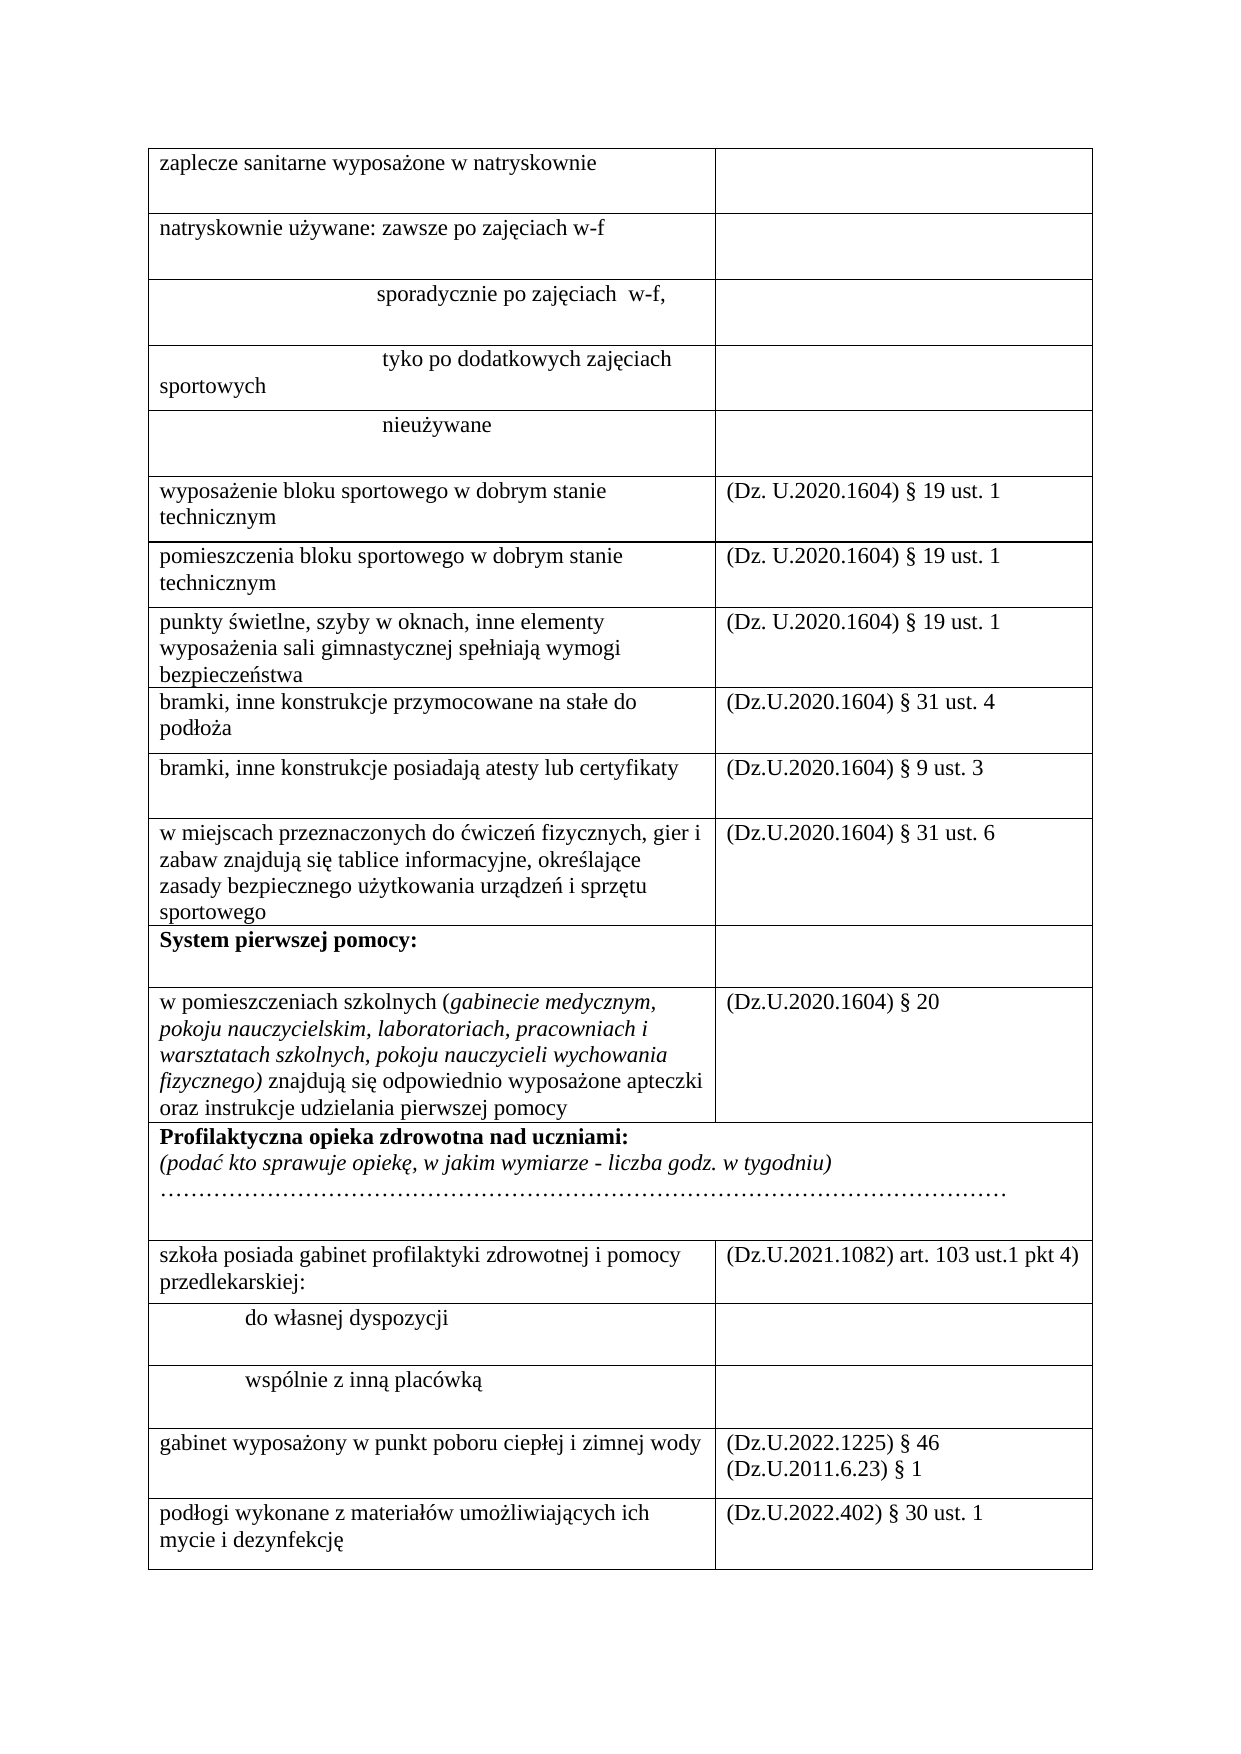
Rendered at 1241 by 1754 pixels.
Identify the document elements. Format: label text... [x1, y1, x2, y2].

table_cell wyposażenie bloku sportowego w dobrym stanie technicznym [149, 477, 715, 541]
table_cell natryskownie używane: zawsze po zajęciach w-f [149, 214, 715, 279]
table_cell (Dz. U.2020.1604) § 19 ust. 1 [716, 477, 1092, 541]
table_cell w miejscach przeznaczonych do ćwiczeń fizycznych, gier i zabaw znajdują się tablice informacyjne, określające zasady bezpiecznego użytkowania urządzeń i sprzętu sportowego [149, 819, 715, 925]
table_cell (Dz.U.2020.1604) § 31 ust. 4 [716, 688, 1092, 753]
table_cell (Dz.U.2020.1604) § 31 ust. 6 [716, 819, 1092, 925]
table_cell (Dz. U.2020.1604) § 19 ust. 1 [716, 608, 1092, 687]
table_cell do własnej dyspozycji [149, 1304, 715, 1365]
table_cell nieużywane [149, 411, 715, 476]
table_cell bramki, inne konstrukcje przymocowane na stałe do podłoża [149, 688, 715, 753]
table_cell (Dz. U.2020.1604) § 19 ust. 1 [716, 543, 1092, 607]
table_cell w pomieszczeniach szkolnych (gabinecie medycznym, pokoju nauczycielskim, laboratoriach, pracowniach i warsztatach szkolnych, pokoju nauczycieli wychowania fizycznego) znajdują się odpowiednio wyposażone apteczki oraz instrukcje udzielania pierwszej pomocy [149, 988, 715, 1122]
table_cell pomieszczenia bloku sportowego w dobrym stanie technicznym [149, 543, 715, 607]
table_cell [716, 280, 1092, 344]
table_cell wspólnie z inną placówką [149, 1366, 715, 1428]
table_cell (Dz.U.2022.402) § 30 ust. 1 [716, 1499, 1092, 1569]
table_cell [716, 149, 1092, 213]
table_cell szkoła posiada gabinet profilaktyki zdrowotnej i pomocy przedlekarskiej: [149, 1241, 715, 1303]
table_cell System pierwszej pomocy: [149, 926, 715, 987]
table_cell zaplecze sanitarne wyposażone w natryskownie [149, 149, 715, 213]
table_cell Profilaktyczna opieka zdrowotna nad uczniami: (podać kto sprawuje opiekę, w jakim wymiarze - liczba godz. w tygodniu) ………………………………………………………………………………………………… [149, 1123, 1092, 1240]
table_cell [716, 411, 1092, 476]
table_cell [716, 346, 1092, 410]
table_cell (Dz.U.2020.1604) § 9 ust. 3 [716, 754, 1092, 818]
table_cell [716, 926, 1092, 987]
table_cell gabinet wyposażony w punkt poboru ciepłej i zimnej wody [149, 1429, 715, 1498]
table_cell sporadycznie po zajęciach w-f, [149, 280, 715, 344]
table_cell [716, 1304, 1092, 1365]
table_cell [716, 214, 1092, 279]
table_cell (Dz.U.2022.1225) § 46 (Dz.U.2011.6.23) § 1 [716, 1429, 1092, 1498]
table_cell (Dz.U.2021.1082) art. 103 ust.1 pkt 4) [716, 1241, 1092, 1303]
table_cell bramki, inne konstrukcje posiadają atesty lub certyfikaty [149, 754, 715, 818]
table_cell podłogi wykonane z materiałów umożliwiających ich mycie i dezynfekcję [149, 1499, 715, 1569]
table_cell [716, 1366, 1092, 1428]
table_cell tyko po dodatkowych zajęciach sportowych [149, 346, 715, 410]
table_cell punkty świetlne, szyby w oknach, inne elementy wyposażenia sali gimnastycznej spełniają wymogi bezpieczeństwa [149, 608, 715, 687]
table_cell (Dz.U.2020.1604) § 20 [716, 988, 1092, 1122]
